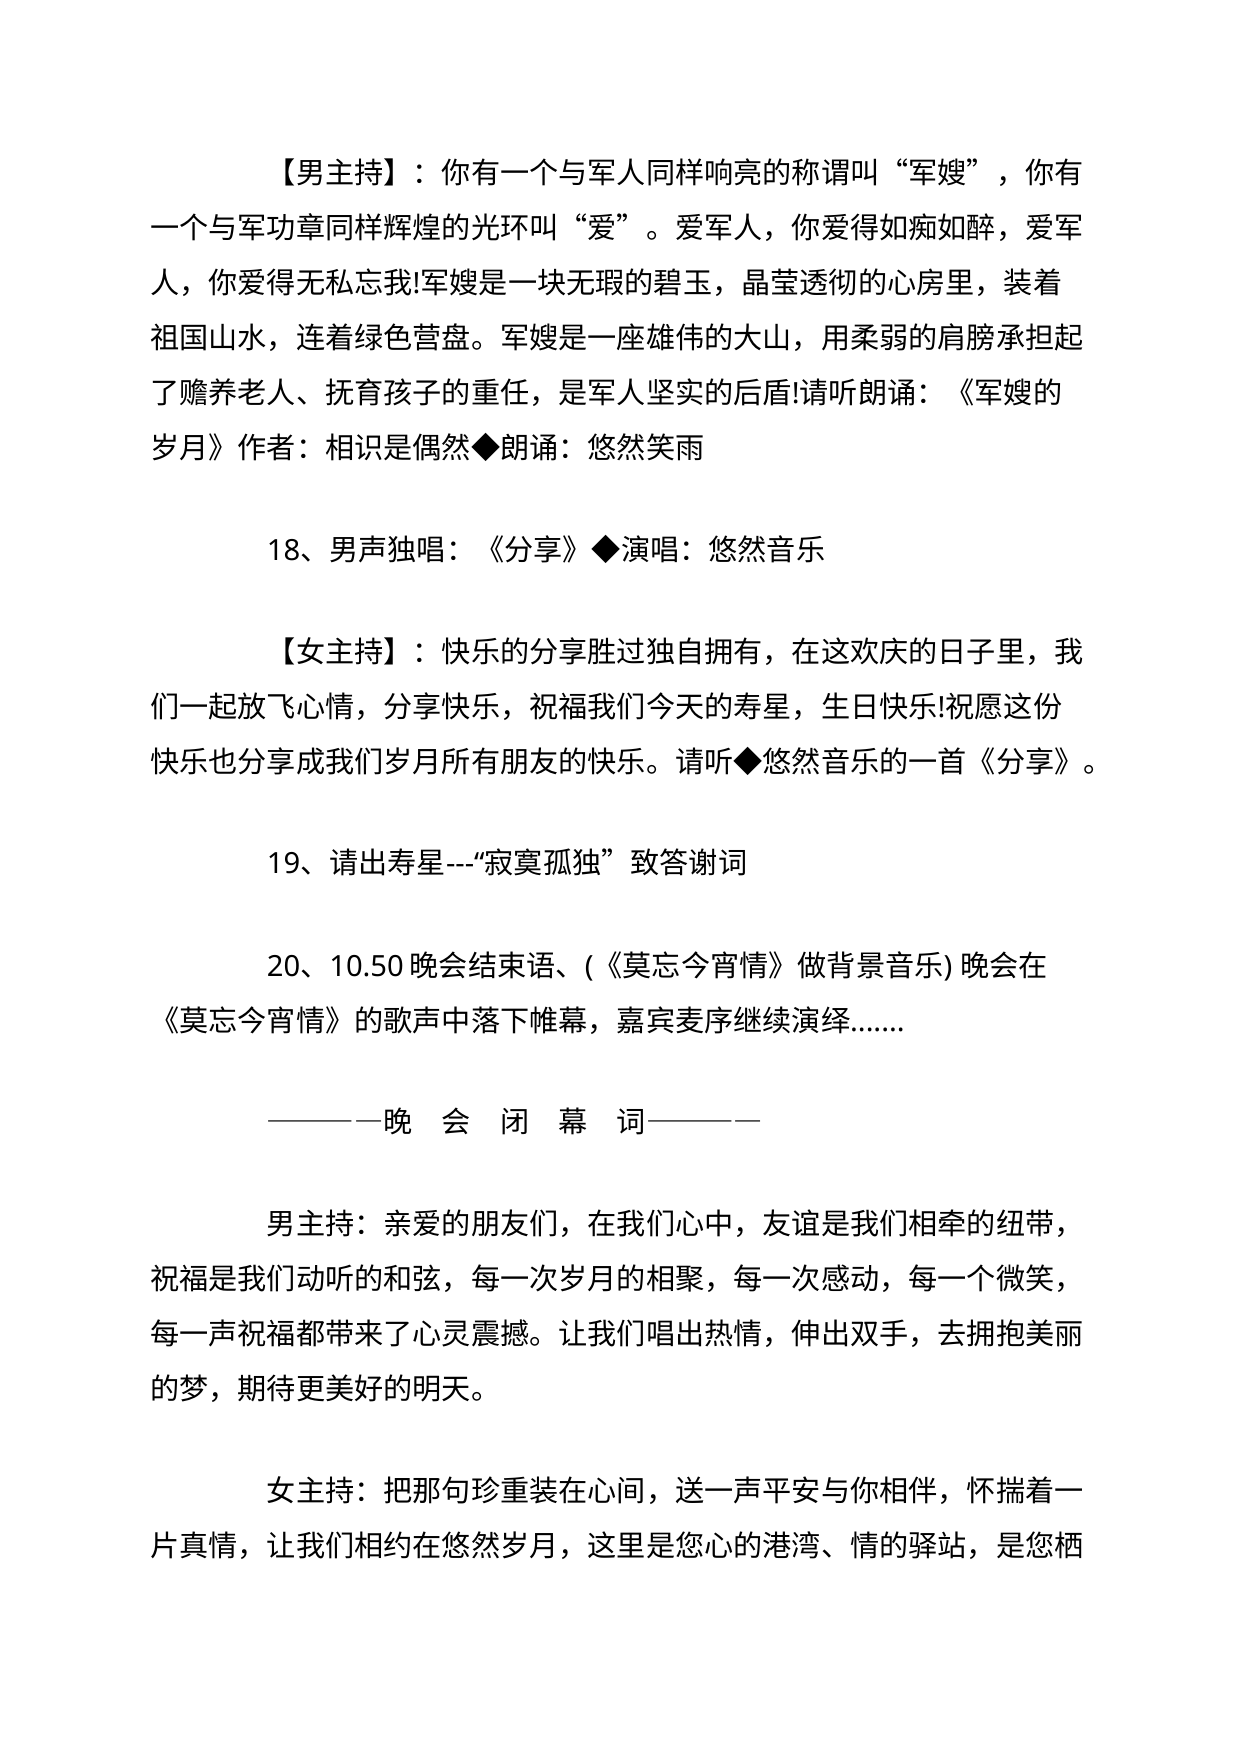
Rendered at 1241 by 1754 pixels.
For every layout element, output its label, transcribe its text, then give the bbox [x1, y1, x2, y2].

text 【女主持】：快乐的分享胜过独自拥有，在这欢庆的日子里，我们一起放飞心情，分享快乐，祝福我们今天的寿星，生日快乐!祝愿这份快乐也分享成我们岁月所有朋友的快乐。请听◆悠然音乐的一首《分享》。 [150, 628, 1090, 781]
text 【男主持】：你有一个与军人同样响亮的称谓叫“军嫂”，你有一个与军功章同样辉煌的光环叫“爱”。爱军人，你爱得如痴如醉，爱军人，你爱得无私忘我!军嫂是一块无瑕的碧玉，晶莹透彻的心房里，装着祖国山水，连着绿色营盘。军嫂是一座雄伟的大山，用柔弱的肩膀承担起了赡养老人、抚育孩子的重任，是军人坚实的后盾!请听朗诵：《军嫂的岁月》作者：相识是偶然◆朗诵：悠然笑雨 [150, 150, 1090, 467]
text 20、10.50晚会结束语、(《莫忘今宵情》做背景音乐) 晚会在《莫忘今宵情》的歌声中落下帷幕，嘉宾麦序继续演绎....... [150, 942, 1090, 1039]
text ————晚 会 闭 幕 词———— [150, 1099, 1090, 1141]
text 18、男声独唱：《分享》◆演唱：悠然音乐 [150, 526, 1090, 569]
text 19、请出寿星---“寂寞孤独”致答谢词 [150, 840, 1090, 882]
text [150, 1467, 1090, 1564]
text 男主持：亲爱的朋友们，在我们心中，友谊是我们相牵的纽带，祝福是我们动听的和弦，每一次岁月的相聚，每一次感动，每一个微笑，每一声祝福都带来了心灵震撼。让我们唱出热情，伸出双手，去拥抱美丽的梦，期待更美好的明天。 [150, 1201, 1090, 1408]
